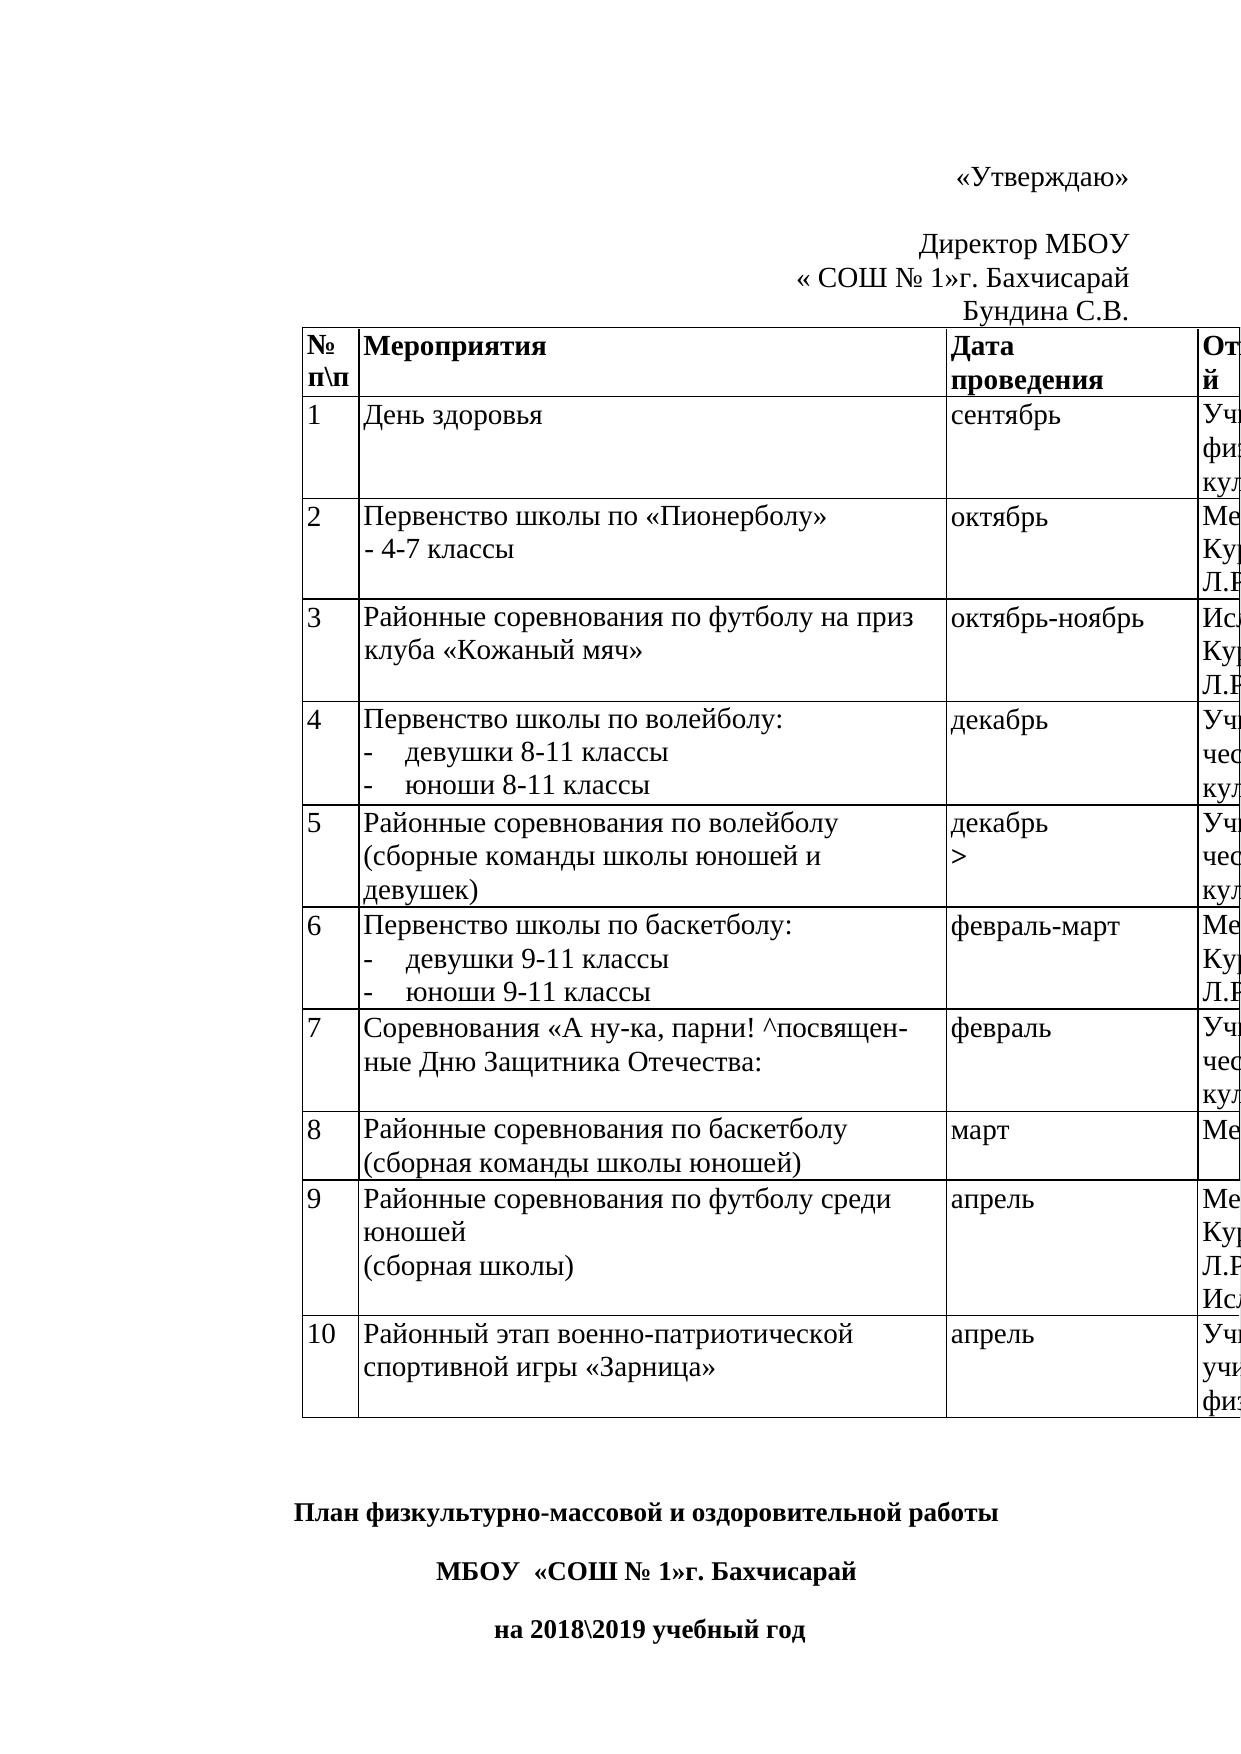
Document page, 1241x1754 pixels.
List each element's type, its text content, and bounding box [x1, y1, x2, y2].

table_cell Учителя физической культуры [1199, 702, 1239, 804]
table_cell апрель [947, 1181, 1197, 1315]
table_cell 1 [303, 397, 358, 498]
table_cell октябрь [947, 499, 1197, 598]
table_cell 7 [303, 1010, 358, 1111]
table_cell Районные соревнования по футболу среди юношей (сборная школы) [359, 1181, 946, 1315]
text Бундина С.В. [302, 293, 1129, 327]
table_header Мероприятия [360, 328, 946, 396]
table_cell Учителя физической культуры [1199, 397, 1239, 498]
table_cell Районные соревнования по волейболу (сборные команды школы юношей и девушек) [360, 806, 946, 906]
table_header Дата проведения [947, 328, 1198, 396]
table_cell 3 [303, 600, 358, 701]
table_cell Меметов И.И. Куртаметов Л.Р. [1199, 908, 1239, 1008]
table_cell Учителя физической культуры [1199, 1010, 1239, 1111]
table_cell 10 [303, 1316, 358, 1417]
table_cell 8 [303, 1112, 358, 1179]
table_cell Первенство школы по баскетболу: - девушки 9-11 классы - юноши 9-11 классы [360, 908, 946, 1008]
table_cell День здоровья [360, 397, 946, 498]
text «Утверждаю» [452, 159, 1129, 193]
table_header № п\п [303, 328, 359, 396]
table_cell Меметов И.И. [1199, 1112, 1239, 1179]
table_cell Меметов И.И. Куртаметов Л.Р. [1199, 499, 1239, 598]
table_cell февраль [947, 1010, 1197, 1111]
table_cell Меметов И.И. Куртаметов Л.Р. Ислямов Р.Ш. [1198, 1181, 1240, 1315]
table_cell февраль-март [947, 908, 1197, 1008]
text « СОШ № 1»г. Бахчисарай [302, 260, 1129, 293]
table_cell 9 [303, 1181, 358, 1315]
table_cell сентябрь [947, 397, 1197, 498]
table_cell декабрь [947, 702, 1197, 804]
table_cell Учителя физической культуры [1199, 806, 1239, 906]
table_header Ответственный [1199, 328, 1239, 396]
table_cell Районные соревнования по баскетболу (сборная команды школы юношей) [360, 1112, 946, 1179]
table_cell Районные соревнования по футболу на приз клуба «Кожаный мяч» [360, 600, 946, 701]
table_cell 6 [303, 908, 358, 1008]
table_cell октябрь-ноябрь [947, 600, 1197, 701]
table_cell 5 [303, 806, 358, 906]
table_cell Соревнования «А ну-ка, парни! ^посвященные Дню Защитника Отечества: [360, 1010, 946, 1111]
table_cell декабрь > [947, 806, 1197, 906]
table_cell Учитель ОБЖ, учителя физкультуры [1198, 1315, 1240, 1417]
table_cell Ислямов Р.Ш. Куртаметов Л.Р. [1199, 600, 1239, 701]
table_cell Первенство школы по волейболу: - девушки 8-11 классы - юноши 8-11 классы [360, 702, 946, 804]
text Директор МБОУ [302, 226, 1129, 260]
table_cell 4 [303, 702, 358, 804]
table_cell Районный этап военно-патриотической спортивной игры «Зарница» [359, 1316, 946, 1417]
table_cell март [947, 1112, 1197, 1179]
table_cell апрель [947, 1316, 1197, 1417]
table_cell 2 [303, 499, 358, 598]
table_cell Первенство школы по «Пионерболу» - 4-7 классы [360, 499, 946, 598]
